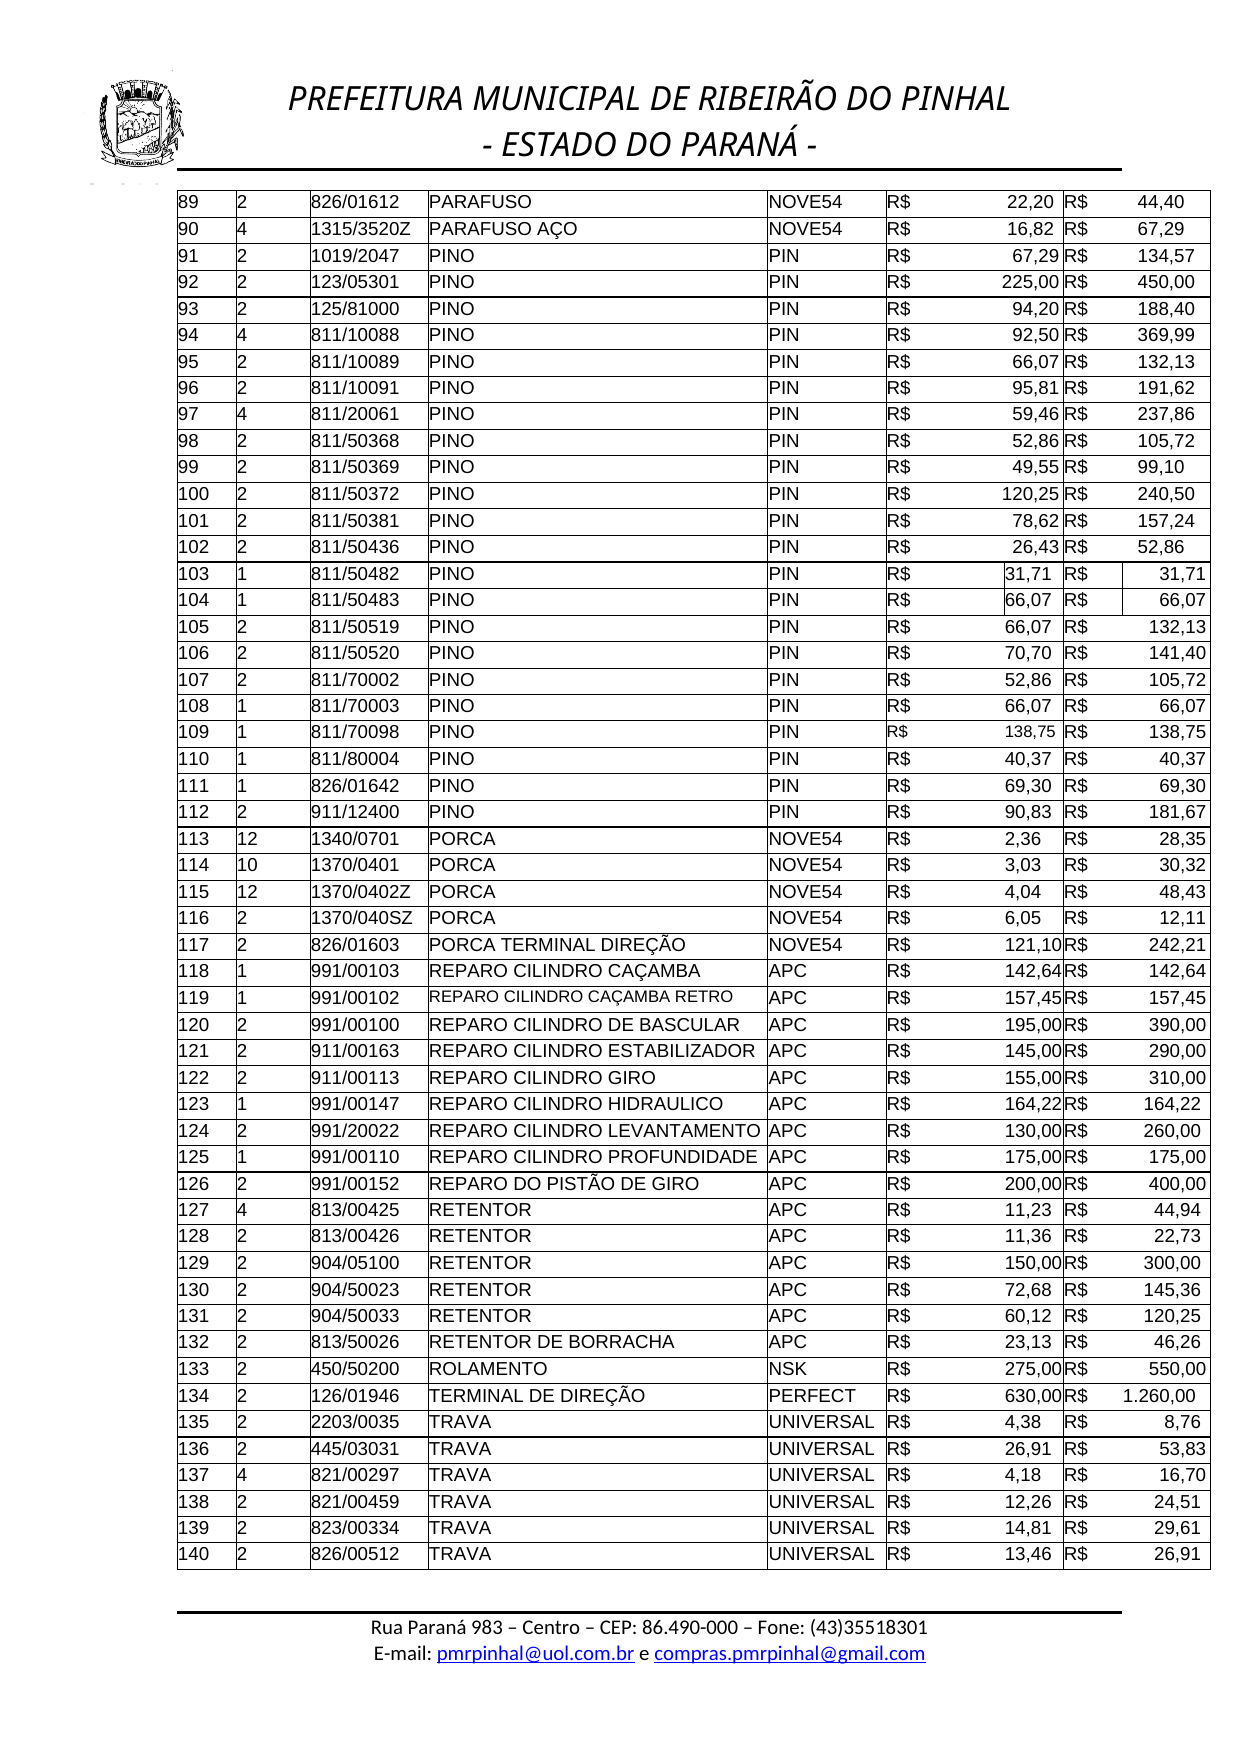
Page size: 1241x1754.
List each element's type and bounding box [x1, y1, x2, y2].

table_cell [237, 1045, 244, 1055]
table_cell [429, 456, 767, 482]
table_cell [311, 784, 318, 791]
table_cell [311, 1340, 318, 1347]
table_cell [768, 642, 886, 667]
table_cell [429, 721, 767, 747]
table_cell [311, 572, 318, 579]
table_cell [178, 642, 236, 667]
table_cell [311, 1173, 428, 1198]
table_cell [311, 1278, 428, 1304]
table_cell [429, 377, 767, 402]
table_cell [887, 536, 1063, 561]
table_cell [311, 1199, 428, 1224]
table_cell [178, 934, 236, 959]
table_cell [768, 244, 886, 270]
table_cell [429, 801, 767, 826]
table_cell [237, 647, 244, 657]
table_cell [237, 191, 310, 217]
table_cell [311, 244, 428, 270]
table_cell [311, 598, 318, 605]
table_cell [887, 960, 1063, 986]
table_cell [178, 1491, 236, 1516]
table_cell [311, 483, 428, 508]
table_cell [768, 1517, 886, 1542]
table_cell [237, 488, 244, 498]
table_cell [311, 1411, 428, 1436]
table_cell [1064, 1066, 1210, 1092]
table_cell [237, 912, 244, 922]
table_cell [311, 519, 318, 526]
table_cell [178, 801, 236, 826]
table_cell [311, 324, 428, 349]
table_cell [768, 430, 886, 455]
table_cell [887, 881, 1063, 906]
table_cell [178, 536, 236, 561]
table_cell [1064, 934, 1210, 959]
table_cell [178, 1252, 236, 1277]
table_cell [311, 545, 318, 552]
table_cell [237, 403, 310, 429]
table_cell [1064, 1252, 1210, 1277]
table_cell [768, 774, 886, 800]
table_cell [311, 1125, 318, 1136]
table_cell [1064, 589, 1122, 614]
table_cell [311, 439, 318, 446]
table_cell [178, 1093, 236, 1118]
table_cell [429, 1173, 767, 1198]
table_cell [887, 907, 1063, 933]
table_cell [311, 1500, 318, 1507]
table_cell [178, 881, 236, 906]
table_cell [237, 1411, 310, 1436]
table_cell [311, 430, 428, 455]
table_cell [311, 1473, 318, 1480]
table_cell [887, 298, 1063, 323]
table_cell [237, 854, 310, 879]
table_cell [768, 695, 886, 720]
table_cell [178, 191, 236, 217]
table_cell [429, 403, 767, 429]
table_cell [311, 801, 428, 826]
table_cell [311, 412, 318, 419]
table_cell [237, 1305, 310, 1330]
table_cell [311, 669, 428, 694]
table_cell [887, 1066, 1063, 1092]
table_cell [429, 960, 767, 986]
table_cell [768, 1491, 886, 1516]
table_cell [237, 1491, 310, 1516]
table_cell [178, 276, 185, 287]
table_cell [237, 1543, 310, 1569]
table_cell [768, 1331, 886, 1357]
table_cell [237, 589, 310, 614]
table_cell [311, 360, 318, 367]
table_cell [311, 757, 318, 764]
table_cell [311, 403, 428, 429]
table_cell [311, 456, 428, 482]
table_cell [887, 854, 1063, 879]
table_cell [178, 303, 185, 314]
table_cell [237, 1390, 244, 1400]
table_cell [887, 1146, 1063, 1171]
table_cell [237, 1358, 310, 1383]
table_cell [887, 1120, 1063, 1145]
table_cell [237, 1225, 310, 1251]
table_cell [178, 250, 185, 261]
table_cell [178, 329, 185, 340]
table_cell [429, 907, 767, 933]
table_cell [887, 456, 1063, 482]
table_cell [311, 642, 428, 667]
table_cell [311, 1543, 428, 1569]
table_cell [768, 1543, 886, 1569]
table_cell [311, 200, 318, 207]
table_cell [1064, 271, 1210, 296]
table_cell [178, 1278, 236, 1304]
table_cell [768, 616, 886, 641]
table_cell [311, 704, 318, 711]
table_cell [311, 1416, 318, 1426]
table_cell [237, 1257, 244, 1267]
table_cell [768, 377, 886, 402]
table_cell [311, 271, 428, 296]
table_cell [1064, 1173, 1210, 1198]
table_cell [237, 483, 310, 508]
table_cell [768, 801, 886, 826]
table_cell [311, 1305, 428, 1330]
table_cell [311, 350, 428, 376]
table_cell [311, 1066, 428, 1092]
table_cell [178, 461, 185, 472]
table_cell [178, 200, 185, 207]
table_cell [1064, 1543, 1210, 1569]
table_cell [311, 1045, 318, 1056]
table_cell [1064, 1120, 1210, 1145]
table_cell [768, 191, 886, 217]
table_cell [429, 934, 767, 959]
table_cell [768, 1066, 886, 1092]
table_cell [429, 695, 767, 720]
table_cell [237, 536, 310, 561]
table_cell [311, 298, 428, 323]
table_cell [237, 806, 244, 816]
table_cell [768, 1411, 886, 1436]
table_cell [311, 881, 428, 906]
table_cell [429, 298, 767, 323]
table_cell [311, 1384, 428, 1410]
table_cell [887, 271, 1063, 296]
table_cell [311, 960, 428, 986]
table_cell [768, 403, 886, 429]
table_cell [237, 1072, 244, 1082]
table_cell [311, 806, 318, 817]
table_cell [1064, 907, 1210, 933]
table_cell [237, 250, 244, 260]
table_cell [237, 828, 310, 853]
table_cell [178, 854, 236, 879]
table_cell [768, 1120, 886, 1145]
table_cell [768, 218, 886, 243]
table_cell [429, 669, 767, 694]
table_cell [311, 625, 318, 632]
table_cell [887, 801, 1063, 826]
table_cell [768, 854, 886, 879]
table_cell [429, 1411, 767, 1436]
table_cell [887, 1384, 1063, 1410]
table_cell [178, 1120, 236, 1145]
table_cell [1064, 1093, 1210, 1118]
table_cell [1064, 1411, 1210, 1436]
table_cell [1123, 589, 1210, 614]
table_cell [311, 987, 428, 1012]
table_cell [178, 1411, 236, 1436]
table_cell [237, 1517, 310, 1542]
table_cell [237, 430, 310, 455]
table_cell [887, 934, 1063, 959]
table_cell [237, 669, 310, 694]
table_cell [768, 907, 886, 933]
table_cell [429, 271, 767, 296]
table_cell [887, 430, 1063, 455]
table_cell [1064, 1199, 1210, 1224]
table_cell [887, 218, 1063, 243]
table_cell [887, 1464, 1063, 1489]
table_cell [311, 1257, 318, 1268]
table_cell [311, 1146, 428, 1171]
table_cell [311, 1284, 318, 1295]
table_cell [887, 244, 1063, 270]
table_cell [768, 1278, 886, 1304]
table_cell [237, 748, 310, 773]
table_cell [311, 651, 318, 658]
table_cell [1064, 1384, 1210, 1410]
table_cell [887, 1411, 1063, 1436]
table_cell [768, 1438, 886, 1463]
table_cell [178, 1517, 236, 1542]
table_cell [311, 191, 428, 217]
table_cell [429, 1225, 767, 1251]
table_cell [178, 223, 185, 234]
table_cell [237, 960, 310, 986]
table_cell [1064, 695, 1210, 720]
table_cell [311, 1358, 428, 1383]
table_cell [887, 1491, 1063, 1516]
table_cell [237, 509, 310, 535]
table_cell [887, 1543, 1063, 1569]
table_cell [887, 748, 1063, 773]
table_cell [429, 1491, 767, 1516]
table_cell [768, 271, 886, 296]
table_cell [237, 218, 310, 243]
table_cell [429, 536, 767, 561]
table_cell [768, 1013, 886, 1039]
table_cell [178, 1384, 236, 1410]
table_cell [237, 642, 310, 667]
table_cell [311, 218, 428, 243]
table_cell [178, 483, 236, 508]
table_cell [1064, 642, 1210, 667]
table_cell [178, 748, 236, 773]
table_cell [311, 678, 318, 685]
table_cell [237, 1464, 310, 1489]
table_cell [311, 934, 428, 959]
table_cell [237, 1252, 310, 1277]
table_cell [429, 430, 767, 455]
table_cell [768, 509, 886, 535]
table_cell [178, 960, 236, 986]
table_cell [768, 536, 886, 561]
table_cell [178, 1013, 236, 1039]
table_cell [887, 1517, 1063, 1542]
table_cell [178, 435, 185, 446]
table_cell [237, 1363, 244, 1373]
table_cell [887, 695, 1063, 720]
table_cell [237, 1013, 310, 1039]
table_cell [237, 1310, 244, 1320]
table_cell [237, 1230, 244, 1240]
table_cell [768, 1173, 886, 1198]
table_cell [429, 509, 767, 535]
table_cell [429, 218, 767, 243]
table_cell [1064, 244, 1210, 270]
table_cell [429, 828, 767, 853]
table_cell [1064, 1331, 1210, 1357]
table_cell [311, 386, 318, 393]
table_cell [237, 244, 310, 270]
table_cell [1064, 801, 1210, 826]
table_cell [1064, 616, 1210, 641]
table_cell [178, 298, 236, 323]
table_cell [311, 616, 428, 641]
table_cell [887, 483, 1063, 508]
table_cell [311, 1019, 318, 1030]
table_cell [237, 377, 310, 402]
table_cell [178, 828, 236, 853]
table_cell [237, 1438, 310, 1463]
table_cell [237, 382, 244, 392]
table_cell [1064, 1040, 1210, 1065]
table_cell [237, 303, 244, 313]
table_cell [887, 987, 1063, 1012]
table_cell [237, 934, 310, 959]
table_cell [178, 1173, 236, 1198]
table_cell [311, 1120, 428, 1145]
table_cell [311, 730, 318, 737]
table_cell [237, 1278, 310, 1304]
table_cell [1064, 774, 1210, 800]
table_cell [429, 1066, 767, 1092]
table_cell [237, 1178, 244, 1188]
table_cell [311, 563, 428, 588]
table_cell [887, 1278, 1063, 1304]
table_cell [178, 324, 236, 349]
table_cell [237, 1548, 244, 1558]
picture [83, 65, 202, 185]
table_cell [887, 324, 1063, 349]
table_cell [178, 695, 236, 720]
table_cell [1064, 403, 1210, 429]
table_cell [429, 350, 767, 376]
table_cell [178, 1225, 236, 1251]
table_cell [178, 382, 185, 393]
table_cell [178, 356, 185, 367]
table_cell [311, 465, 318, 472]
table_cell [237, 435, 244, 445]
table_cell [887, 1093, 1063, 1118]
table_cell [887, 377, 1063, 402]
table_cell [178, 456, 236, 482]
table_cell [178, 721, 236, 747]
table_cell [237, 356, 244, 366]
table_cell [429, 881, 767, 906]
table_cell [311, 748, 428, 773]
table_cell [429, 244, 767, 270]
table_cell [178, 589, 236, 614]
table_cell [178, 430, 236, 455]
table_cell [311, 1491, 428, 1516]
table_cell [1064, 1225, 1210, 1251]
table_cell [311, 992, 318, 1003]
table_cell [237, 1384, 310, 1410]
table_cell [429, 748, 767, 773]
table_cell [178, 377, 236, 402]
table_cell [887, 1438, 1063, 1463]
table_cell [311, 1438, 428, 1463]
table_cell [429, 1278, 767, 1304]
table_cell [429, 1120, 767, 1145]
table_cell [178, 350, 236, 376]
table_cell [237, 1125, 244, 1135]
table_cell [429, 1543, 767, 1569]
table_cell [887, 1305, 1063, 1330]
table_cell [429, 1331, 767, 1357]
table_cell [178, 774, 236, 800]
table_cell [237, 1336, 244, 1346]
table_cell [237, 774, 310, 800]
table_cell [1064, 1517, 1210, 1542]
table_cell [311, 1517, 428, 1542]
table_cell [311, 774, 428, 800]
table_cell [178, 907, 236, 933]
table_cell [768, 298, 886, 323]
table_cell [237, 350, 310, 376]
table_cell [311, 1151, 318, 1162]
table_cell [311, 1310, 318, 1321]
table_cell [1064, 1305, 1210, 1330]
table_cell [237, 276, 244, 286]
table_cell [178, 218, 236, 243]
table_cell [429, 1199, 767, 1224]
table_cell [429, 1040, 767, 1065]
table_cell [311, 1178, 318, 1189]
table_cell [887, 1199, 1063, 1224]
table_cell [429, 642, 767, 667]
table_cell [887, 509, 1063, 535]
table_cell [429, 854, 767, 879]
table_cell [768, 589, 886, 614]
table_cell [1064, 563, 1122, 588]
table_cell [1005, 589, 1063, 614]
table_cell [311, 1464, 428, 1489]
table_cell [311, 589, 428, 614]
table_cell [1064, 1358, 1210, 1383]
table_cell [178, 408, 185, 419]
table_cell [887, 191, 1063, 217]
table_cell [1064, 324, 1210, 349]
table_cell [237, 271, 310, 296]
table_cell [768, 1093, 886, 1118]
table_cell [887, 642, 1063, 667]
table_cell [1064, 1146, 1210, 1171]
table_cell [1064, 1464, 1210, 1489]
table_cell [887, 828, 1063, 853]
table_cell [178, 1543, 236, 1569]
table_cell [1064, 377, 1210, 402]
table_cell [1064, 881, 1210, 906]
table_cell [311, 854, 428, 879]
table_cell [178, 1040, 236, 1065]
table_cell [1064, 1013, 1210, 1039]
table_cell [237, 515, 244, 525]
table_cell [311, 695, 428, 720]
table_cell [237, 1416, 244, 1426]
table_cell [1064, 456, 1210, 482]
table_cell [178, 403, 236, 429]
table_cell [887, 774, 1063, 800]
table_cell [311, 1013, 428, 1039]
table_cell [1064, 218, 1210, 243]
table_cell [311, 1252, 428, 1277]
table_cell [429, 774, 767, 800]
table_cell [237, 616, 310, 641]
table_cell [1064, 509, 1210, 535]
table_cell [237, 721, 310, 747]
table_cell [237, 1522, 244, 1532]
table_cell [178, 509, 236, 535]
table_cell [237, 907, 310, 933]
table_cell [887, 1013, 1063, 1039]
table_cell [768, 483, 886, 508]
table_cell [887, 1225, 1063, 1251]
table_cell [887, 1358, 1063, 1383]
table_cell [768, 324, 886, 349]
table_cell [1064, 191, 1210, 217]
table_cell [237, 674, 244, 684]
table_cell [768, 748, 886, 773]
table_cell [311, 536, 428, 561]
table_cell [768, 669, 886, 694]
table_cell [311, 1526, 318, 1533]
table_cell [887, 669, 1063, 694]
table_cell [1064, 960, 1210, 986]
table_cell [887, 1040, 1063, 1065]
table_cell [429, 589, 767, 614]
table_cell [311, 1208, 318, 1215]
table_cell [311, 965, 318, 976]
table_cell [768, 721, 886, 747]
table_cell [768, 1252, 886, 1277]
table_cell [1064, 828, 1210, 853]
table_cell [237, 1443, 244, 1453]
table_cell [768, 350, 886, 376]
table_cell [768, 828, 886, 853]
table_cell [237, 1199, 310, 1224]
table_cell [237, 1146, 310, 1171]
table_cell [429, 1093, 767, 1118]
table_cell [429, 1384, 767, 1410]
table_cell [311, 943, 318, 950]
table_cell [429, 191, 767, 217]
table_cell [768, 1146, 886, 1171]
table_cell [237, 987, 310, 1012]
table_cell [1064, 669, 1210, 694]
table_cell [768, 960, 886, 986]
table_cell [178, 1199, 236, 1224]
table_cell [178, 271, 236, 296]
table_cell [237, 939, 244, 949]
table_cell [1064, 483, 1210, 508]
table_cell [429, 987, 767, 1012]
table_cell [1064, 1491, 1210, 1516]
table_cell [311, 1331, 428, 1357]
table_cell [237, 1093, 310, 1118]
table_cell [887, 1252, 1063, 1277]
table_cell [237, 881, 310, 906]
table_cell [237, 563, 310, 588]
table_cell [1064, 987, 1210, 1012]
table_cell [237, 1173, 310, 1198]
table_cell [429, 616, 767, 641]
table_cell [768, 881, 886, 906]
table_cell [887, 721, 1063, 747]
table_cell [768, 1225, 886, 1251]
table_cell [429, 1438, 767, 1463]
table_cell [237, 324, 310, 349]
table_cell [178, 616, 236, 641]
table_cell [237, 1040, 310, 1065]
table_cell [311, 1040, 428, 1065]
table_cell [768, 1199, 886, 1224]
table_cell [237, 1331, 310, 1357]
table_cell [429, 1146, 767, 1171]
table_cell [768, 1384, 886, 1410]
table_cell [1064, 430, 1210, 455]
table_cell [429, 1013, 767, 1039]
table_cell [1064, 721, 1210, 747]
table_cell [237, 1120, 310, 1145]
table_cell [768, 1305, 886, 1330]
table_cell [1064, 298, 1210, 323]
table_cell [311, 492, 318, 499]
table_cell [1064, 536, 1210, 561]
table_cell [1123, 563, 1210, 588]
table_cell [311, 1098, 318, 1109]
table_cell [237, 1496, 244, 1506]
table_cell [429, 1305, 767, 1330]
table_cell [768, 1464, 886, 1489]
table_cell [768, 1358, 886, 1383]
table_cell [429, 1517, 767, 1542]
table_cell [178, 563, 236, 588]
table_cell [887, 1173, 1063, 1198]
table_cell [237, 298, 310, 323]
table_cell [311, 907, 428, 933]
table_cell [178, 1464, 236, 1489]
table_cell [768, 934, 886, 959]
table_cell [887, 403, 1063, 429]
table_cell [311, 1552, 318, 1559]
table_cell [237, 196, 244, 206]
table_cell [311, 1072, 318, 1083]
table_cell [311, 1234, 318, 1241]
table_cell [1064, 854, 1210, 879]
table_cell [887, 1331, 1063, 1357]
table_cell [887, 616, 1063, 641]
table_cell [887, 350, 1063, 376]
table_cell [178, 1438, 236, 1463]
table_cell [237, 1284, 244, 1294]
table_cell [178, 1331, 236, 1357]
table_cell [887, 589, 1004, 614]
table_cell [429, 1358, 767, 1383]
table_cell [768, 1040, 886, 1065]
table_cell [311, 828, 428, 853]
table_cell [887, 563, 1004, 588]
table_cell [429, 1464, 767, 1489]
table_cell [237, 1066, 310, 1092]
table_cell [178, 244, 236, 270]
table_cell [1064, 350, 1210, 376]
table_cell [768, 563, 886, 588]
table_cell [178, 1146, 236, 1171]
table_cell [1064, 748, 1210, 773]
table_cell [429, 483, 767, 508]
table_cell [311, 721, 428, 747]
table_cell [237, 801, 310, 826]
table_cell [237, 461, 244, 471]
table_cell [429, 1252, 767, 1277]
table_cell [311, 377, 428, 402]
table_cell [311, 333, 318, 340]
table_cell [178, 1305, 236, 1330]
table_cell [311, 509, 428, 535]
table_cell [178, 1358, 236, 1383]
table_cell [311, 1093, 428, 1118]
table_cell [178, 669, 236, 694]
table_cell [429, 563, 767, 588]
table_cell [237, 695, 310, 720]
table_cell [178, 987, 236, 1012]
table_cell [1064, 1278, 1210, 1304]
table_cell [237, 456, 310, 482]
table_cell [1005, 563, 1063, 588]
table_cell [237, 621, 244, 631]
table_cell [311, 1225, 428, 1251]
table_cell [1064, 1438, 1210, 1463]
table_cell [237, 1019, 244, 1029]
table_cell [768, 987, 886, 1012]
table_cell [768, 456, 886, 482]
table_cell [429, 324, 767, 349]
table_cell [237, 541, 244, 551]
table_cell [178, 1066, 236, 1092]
